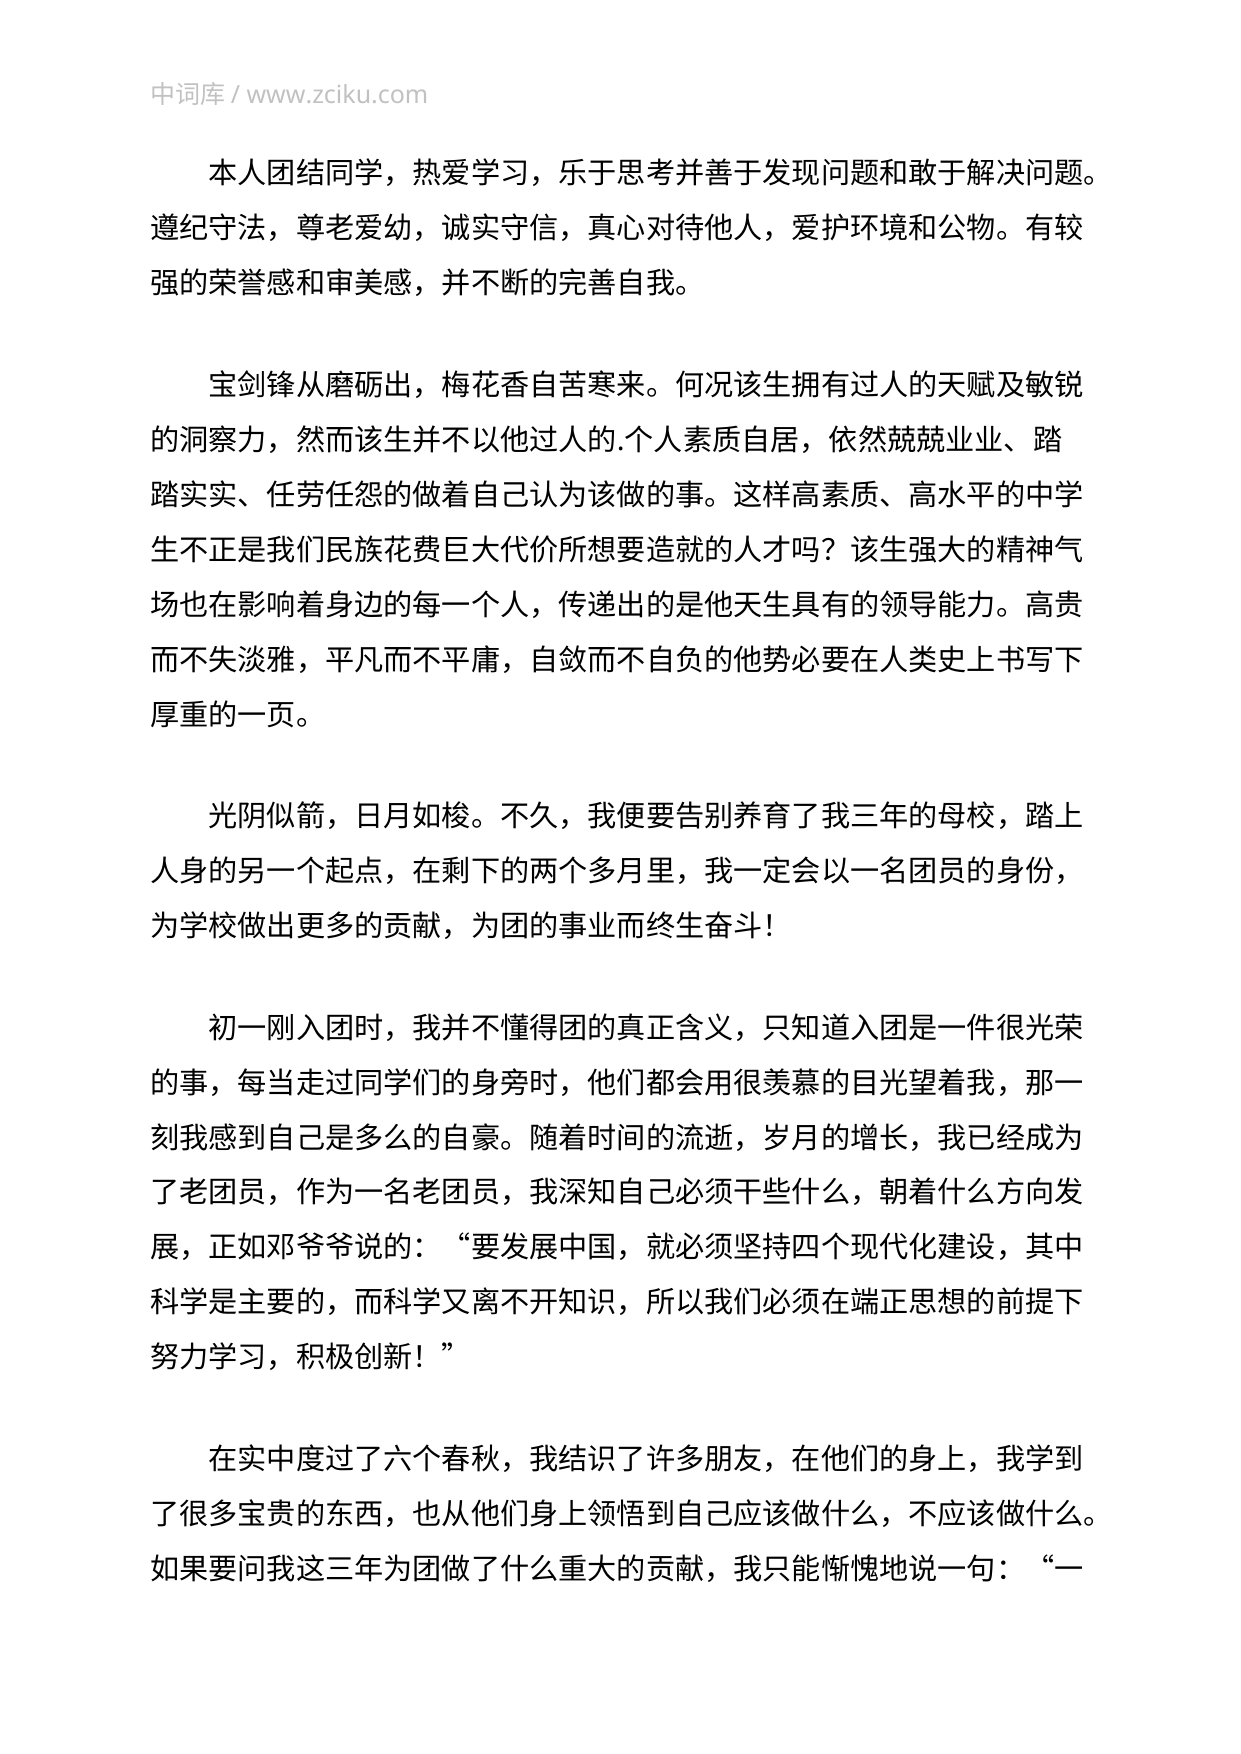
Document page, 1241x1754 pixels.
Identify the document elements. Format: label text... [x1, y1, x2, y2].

text 光阴似箭，日月如梭。不久，我便要告别养育了我三年的母校，踏上人身的另一个起点，在剩下的两个多月里，我一定会以一名团员的身份，为学校做出更多的贡献，为团的事业而终生奋斗！ [150, 793, 1090, 945]
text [150, 1436, 1090, 1588]
text 本人团结同学，热爱学习，乐于思考并善于发现问题和敢于解决问题。遵纪守法，尊老爱幼，诚实守信，真心对待他人，爱护环境和公物。有较强的荣誉感和审美感，并不断的完善自我。 [150, 150, 1090, 302]
text 宝剑锋从磨砺出，梅花香自苦寒来。何况该生拥有过人的天赋及敏锐的洞察力，然而该生并不以他过人的.个人素质自居，依然兢兢业业、踏踏实实、任劳任怨的做着自己认为该做的事。这样高素质、高水平的中学生不正是我们民族花费巨大代价所想要造就的人才吗？该生强大的精神气场也在影响着身边的每一个人，传递出的是他天生具有的领导能力。高贵而不失淡雅，平凡而不平庸，自敛而不自负的他势必要在人类史上书写下厚重的一页。 [150, 362, 1090, 733]
text 初一刚入团时，我并不懂得团的真正含义，只知道入团是一件很光荣的事，每当走过同学们的身旁时，他们都会用很羡慕的目光望着我，那一刻我感到自己是多么的自豪。随着时间的流逝，岁月的增长，我已经成为了老团员，作为一名老团员，我深知自己必须干些什么，朝着什么方向发展，正如邓爷爷说的：“要发展中国，就必须坚持四个现代化建设，其中科学是主要的，而科学又离不开知识，所以我们必须在端正思想的前提下努力学习，积极创新！” [150, 1004, 1090, 1376]
